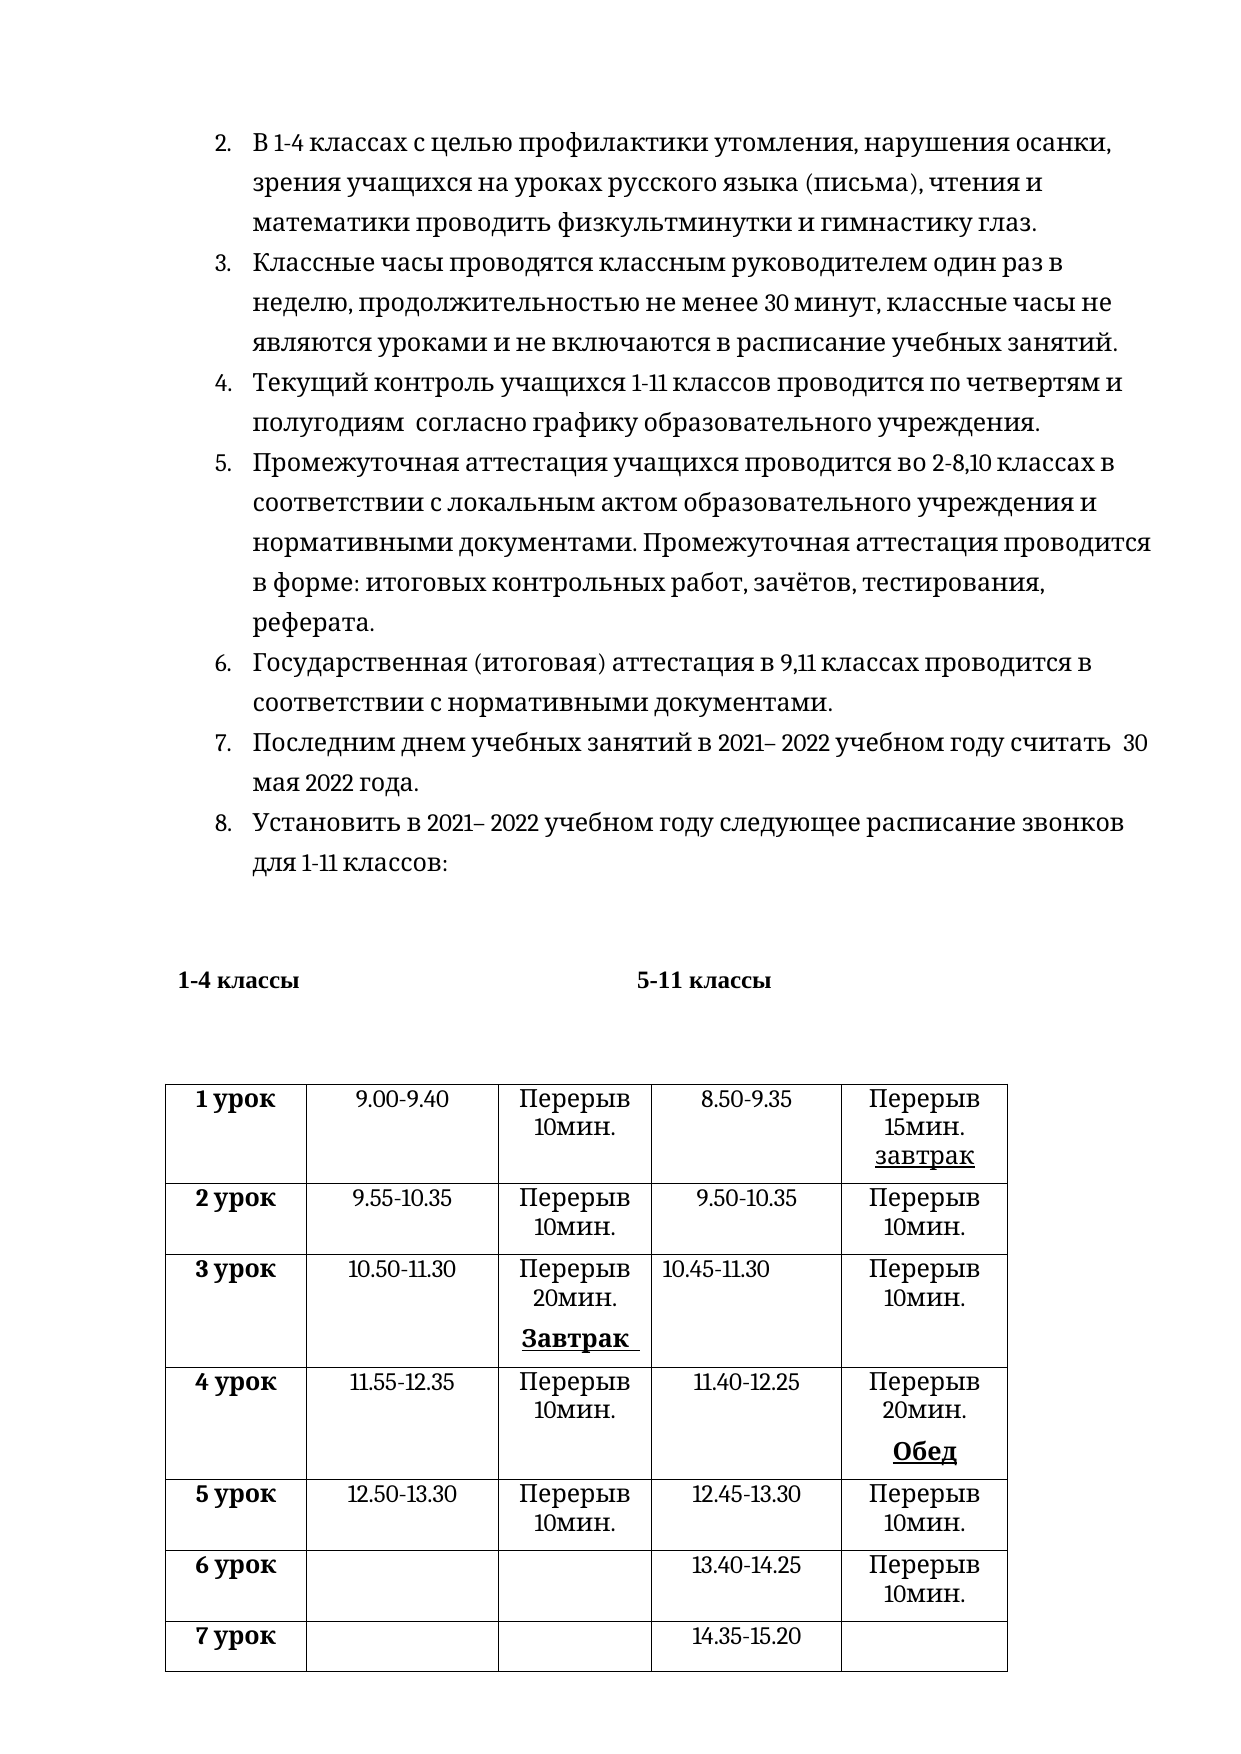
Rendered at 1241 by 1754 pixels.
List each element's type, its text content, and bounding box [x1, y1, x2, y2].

table_cell Перерыв 10мин. [499, 1184, 651, 1254]
table_cell 12.50-13.30 [307, 1480, 498, 1550]
table_cell Перерыв 10мин. [842, 1184, 1007, 1254]
table_cell [499, 1622, 651, 1671]
table_header Перерыв 15мин. завтрак [842, 1085, 1007, 1183]
table_cell Перерыв 10мин. [499, 1368, 651, 1479]
table_cell Перерыв 20мин. Завтрак [499, 1255, 651, 1367]
table_cell 10.50-11.30 [307, 1255, 498, 1367]
list В 1-4 классах с целью профилактики утомления, нарушения осанки, зрения учащихся на уроках русского языка (письма), чтения и математики проводить физкультминутки и гимнастику глаз. [215, 118, 1152, 238]
table_cell 3 урок [166, 1255, 306, 1367]
list Государственная (итоговая) аттестация в 9,11 классах проводится в соответствии с нормативными документами. [215, 638, 1152, 718]
table_cell [499, 1551, 651, 1621]
table_cell 11.55-12.35 [307, 1368, 498, 1479]
list Установить в 2021– 2022 учебном году следующее расписание звонков для 1-11 классов: [215, 798, 1152, 878]
table_cell Перерыв 10мин. [842, 1480, 1007, 1550]
table_header Перерыв 10мин. [499, 1085, 651, 1183]
list Промежуточная аттестация учащихся проводится во 2-8,10 классах в соответствии с локальным актом образовательного учреждения и нормативными документами. Промежуточная аттестация проводится в форме: итоговых контрольных работ, зачётов, тестирования, реферата. [215, 438, 1152, 638]
table_cell 9.50-10.35 [652, 1184, 841, 1254]
table_cell 12.45-13.30 [652, 1480, 841, 1550]
list Классные часы проводятся классным руководителем один раз в неделю, продолжительностью не менее 30 минут, классные часы не являются уроками и не включаются в расписание учебных занятий. [215, 238, 1152, 358]
table_cell 11.40-12.25 [652, 1368, 841, 1479]
text 1-4 классы 5-11 классы [177, 966, 1152, 1068]
table_cell 5 урок [166, 1480, 306, 1550]
table_cell Перерыв 10мин. [842, 1551, 1007, 1621]
table_header 8.50-9.35 [652, 1085, 841, 1183]
table_header 9.00-9.40 [307, 1085, 498, 1183]
list Текущий контроль учащихся 1-11 классов проводится по четвертям и полугодиям согласно графику образовательного учреждения. [215, 358, 1152, 438]
table_cell [307, 1622, 498, 1671]
table_cell 4 урок [166, 1368, 306, 1479]
table_cell 7 урок [166, 1622, 306, 1671]
table_header 1 урок [166, 1085, 306, 1183]
table_cell 9.55-10.35 [307, 1184, 498, 1254]
table_cell Перерыв 20мин. Обед [842, 1368, 1007, 1479]
table_cell 2 урок [166, 1184, 306, 1254]
table_cell 10.45-11.30 [652, 1255, 841, 1367]
list Последним днем учебных занятий в 2021– 2022 учебном году считать 30 мая 2022 года. [215, 718, 1152, 798]
table_cell 14.35-15.20 [652, 1622, 841, 1671]
table_cell [842, 1622, 1007, 1671]
table_cell Перерыв 10мин. [842, 1255, 1007, 1367]
table_cell 6 урок [166, 1551, 306, 1621]
table_cell Перерыв 10мин. [499, 1480, 651, 1550]
table_cell [307, 1551, 498, 1621]
table_cell 13.40-14.25 [652, 1551, 841, 1621]
